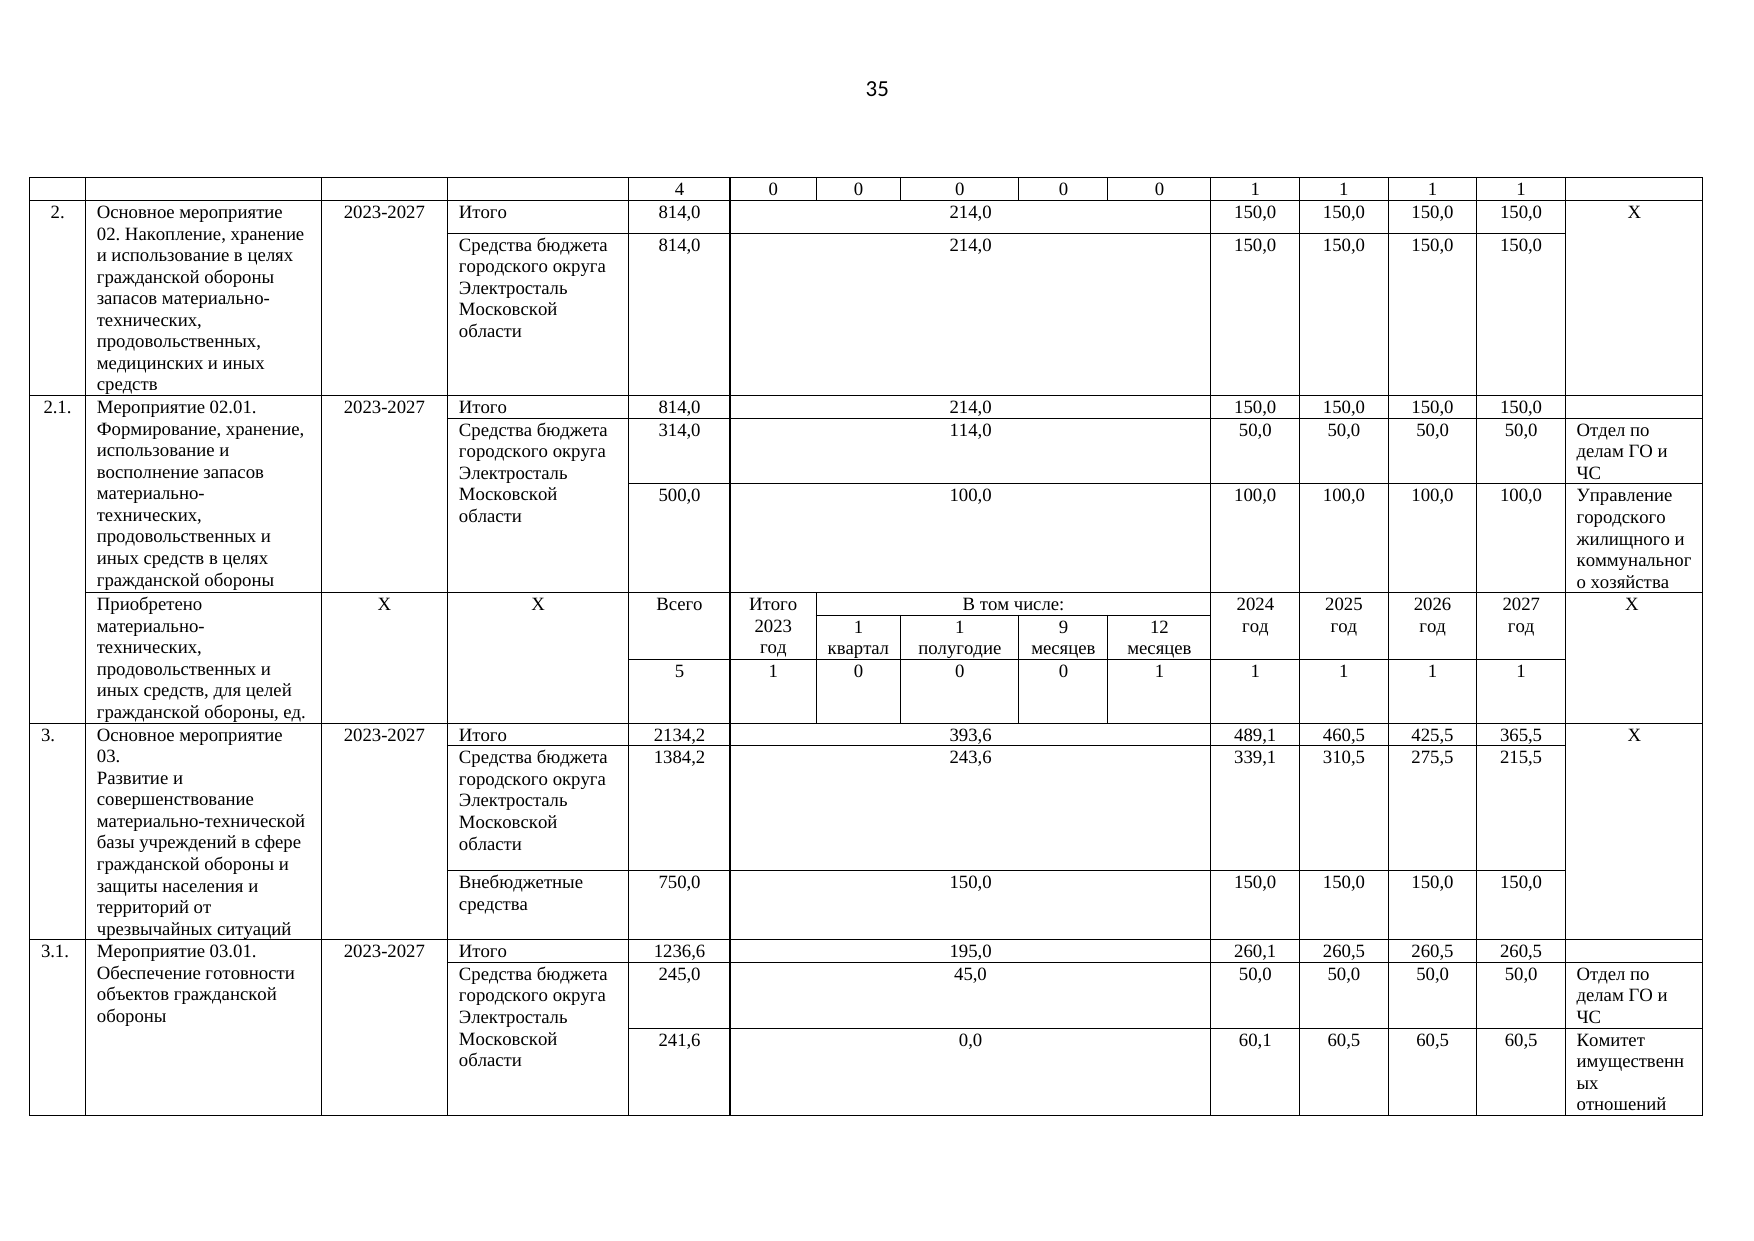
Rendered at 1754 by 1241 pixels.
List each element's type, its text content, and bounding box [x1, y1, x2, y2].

table_cell 214,0 [731, 201, 1210, 233]
table_cell 150,0 [731, 871, 1210, 939]
table_cell 150,0 [1389, 234, 1476, 395]
table_cell 12 месяцев [1108, 616, 1210, 659]
table_cell Х [1566, 593, 1702, 722]
table_cell 150,0 [1477, 201, 1565, 233]
table_cell 0 [901, 660, 1018, 722]
table_cell 310,5 [1300, 746, 1388, 870]
table_cell 150,0 [1477, 396, 1565, 417]
table_cell 314,0 [629, 419, 729, 483]
table_cell 60,1 [1211, 1029, 1299, 1115]
table_cell [1566, 940, 1702, 962]
table_cell Средства бюджета городского округа Электросталь Московской области [448, 746, 628, 870]
table_cell 245,0 [629, 963, 729, 1027]
table_cell 50,0 [1389, 963, 1476, 1027]
table_cell 100,0 [731, 484, 1210, 592]
table_cell Мероприятие 03.01. Обеспечение готовности объектов гражданской обороны [86, 940, 321, 1115]
table_cell 215,5 [1477, 746, 1565, 870]
table_cell 150,0 [1211, 234, 1299, 395]
table_cell Отдел по делам ГО и ЧС [1566, 963, 1702, 1027]
table_cell Отдел по делам ГО и ЧС [1566, 419, 1702, 483]
table_cell Приобретено материально-технических, продовольственных и иных средств, для целей гражданской обороны, ед. [86, 593, 321, 722]
table_cell 1 [1211, 660, 1299, 722]
table_cell Итого [448, 940, 628, 962]
table_cell 50,0 [1477, 419, 1565, 483]
table_cell Средства бюджета городского округа Электросталь Московской области [448, 234, 628, 395]
table_cell 0,0 [731, 1029, 1210, 1115]
table_cell Всего [629, 593, 729, 659]
table_cell 50,0 [1300, 419, 1388, 483]
table_cell Комитет имущественных отношений [1566, 1029, 1702, 1115]
table_cell 9 месяцев [1019, 616, 1107, 659]
table_cell 1 [1389, 660, 1476, 722]
table_cell 0 [817, 178, 900, 200]
table_cell 339,1 [1211, 746, 1299, 870]
table_cell 195,0 [731, 940, 1210, 962]
table_cell 393,6 [731, 724, 1210, 745]
table_cell 0 [1108, 178, 1210, 200]
table_cell 0 [731, 178, 816, 200]
table_cell 260,5 [1389, 940, 1476, 962]
table_cell 460,5 [1300, 724, 1388, 745]
table_cell 2023-2027 [322, 396, 447, 592]
table_cell Средства бюджета городского округа Электросталь Московской области [448, 419, 628, 592]
table_cell 214,0 [731, 234, 1210, 395]
table_cell Итого [448, 396, 628, 417]
table_cell 750,0 [629, 871, 729, 939]
table_cell 1 [1108, 660, 1210, 722]
table_cell Х [1566, 201, 1702, 395]
table_cell 1 [731, 660, 816, 722]
table_cell 1236,6 [629, 940, 729, 962]
table_cell 2.1. [30, 396, 85, 722]
table_cell Основное мероприятие 02. Накопление, хранение и использование в целях гражданской обороны запасов материально-технических, продовольственных, медицинских и иных средств [86, 201, 321, 395]
table_cell 5 [629, 660, 729, 722]
table_cell 2024 год [1211, 593, 1299, 659]
table_cell Средства бюджета городского округа Электросталь Московской области [448, 963, 628, 1115]
table_cell 0 [901, 178, 1018, 200]
table_cell 100,0 [1477, 484, 1565, 592]
table_cell 260,1 [1211, 940, 1299, 962]
table_cell 814,0 [629, 201, 729, 233]
table_cell 150,0 [1300, 201, 1388, 233]
table_cell 241,6 [629, 1029, 729, 1115]
table_cell 2026 год [1389, 593, 1476, 659]
table_cell 1 [1300, 178, 1388, 200]
table_cell 150,0 [1477, 871, 1565, 939]
table_cell 2025 год [1300, 593, 1388, 659]
table_cell Управление городского жилищного и коммунального хозяйства [1566, 484, 1702, 592]
table_cell 1 [1477, 660, 1565, 722]
table_cell Итого [448, 724, 628, 745]
table_cell 3. [30, 724, 85, 939]
table_cell 2134,2 [629, 724, 729, 745]
table_cell 1 [1211, 178, 1299, 200]
table_cell 100,0 [1389, 484, 1476, 592]
table_cell 150,0 [1300, 396, 1388, 417]
table_cell 45,0 [731, 963, 1210, 1027]
table_cell 50,0 [1389, 419, 1476, 483]
table_cell 114,0 [731, 419, 1210, 483]
table_cell Основное мероприятие 03. Развитие и совершенствование материально-технической базы учреждений в сфере гражданской обороны и защиты населения и территорий от чрезвычайных ситуаций [86, 724, 321, 939]
table_cell 814,0 [629, 396, 729, 417]
table_cell 150,0 [1389, 201, 1476, 233]
table_cell 2. [30, 201, 85, 395]
table_cell 365,5 [1477, 724, 1565, 745]
table_cell 0 [817, 660, 900, 722]
table_cell 2023-2027 [322, 201, 447, 395]
table_cell 150,0 [1300, 234, 1388, 395]
table_cell 214,0 [731, 396, 1210, 417]
table_cell 150,0 [1389, 396, 1476, 417]
table_cell 60,5 [1389, 1029, 1476, 1115]
table_cell Х [322, 593, 447, 722]
table_cell 489,1 [1211, 724, 1299, 745]
table_cell 2027 год [1477, 593, 1565, 659]
table_cell 60,5 [1300, 1029, 1388, 1115]
table_cell Х [1566, 724, 1702, 939]
table_cell 425,5 [1389, 724, 1476, 745]
table_cell 50,0 [1300, 963, 1388, 1027]
table_cell 1 квартал [817, 616, 900, 659]
table_cell В том числе: [817, 593, 1210, 615]
table_cell 60,5 [1477, 1029, 1565, 1115]
table_cell 100,0 [1211, 484, 1299, 592]
table_cell Внебюджетные средства [448, 871, 628, 939]
table_cell 50,0 [1211, 419, 1299, 483]
table_cell 2023-2027 [322, 724, 447, 939]
table_cell Х [448, 593, 628, 722]
table_cell 50,0 [1477, 963, 1565, 1027]
table_cell 500,0 [629, 484, 729, 592]
table_cell 1 [1477, 178, 1565, 200]
table_cell 150,0 [1477, 234, 1565, 395]
table_cell Итого [448, 201, 628, 233]
table_cell Мероприятие 02.01. Формирование, хранение, использование и восполнение запасов материально-технических, продовольственных и иных средств в целях гражданской обороны [86, 396, 321, 592]
table_cell 1 [1389, 178, 1476, 200]
table_cell 0 [1019, 178, 1107, 200]
table_cell 150,0 [1389, 871, 1476, 939]
table_cell Итого 2023 год [731, 593, 816, 659]
table_cell 150,0 [1211, 201, 1299, 233]
table_cell 260,5 [1300, 940, 1388, 962]
table_cell 0 [1019, 660, 1107, 722]
table_cell 150,0 [1300, 871, 1388, 939]
table_cell 1384,2 [629, 746, 729, 870]
table_cell 243,6 [731, 746, 1210, 870]
table_cell 150,0 [1211, 871, 1299, 939]
table_cell 100,0 [1300, 484, 1388, 592]
table_cell [1566, 396, 1702, 417]
table_cell 150,0 [1211, 396, 1299, 417]
table_cell 4 [629, 178, 729, 200]
table_cell 3.1. [30, 940, 85, 1115]
table_cell 1 полугодие [901, 616, 1018, 659]
table_cell 260,5 [1477, 940, 1565, 962]
table_cell 814,0 [629, 234, 729, 395]
table_cell 50,0 [1211, 963, 1299, 1027]
table_cell 1 [1300, 660, 1388, 722]
table_cell 275,5 [1389, 746, 1476, 870]
table_cell 2023-2027 [322, 940, 447, 1115]
